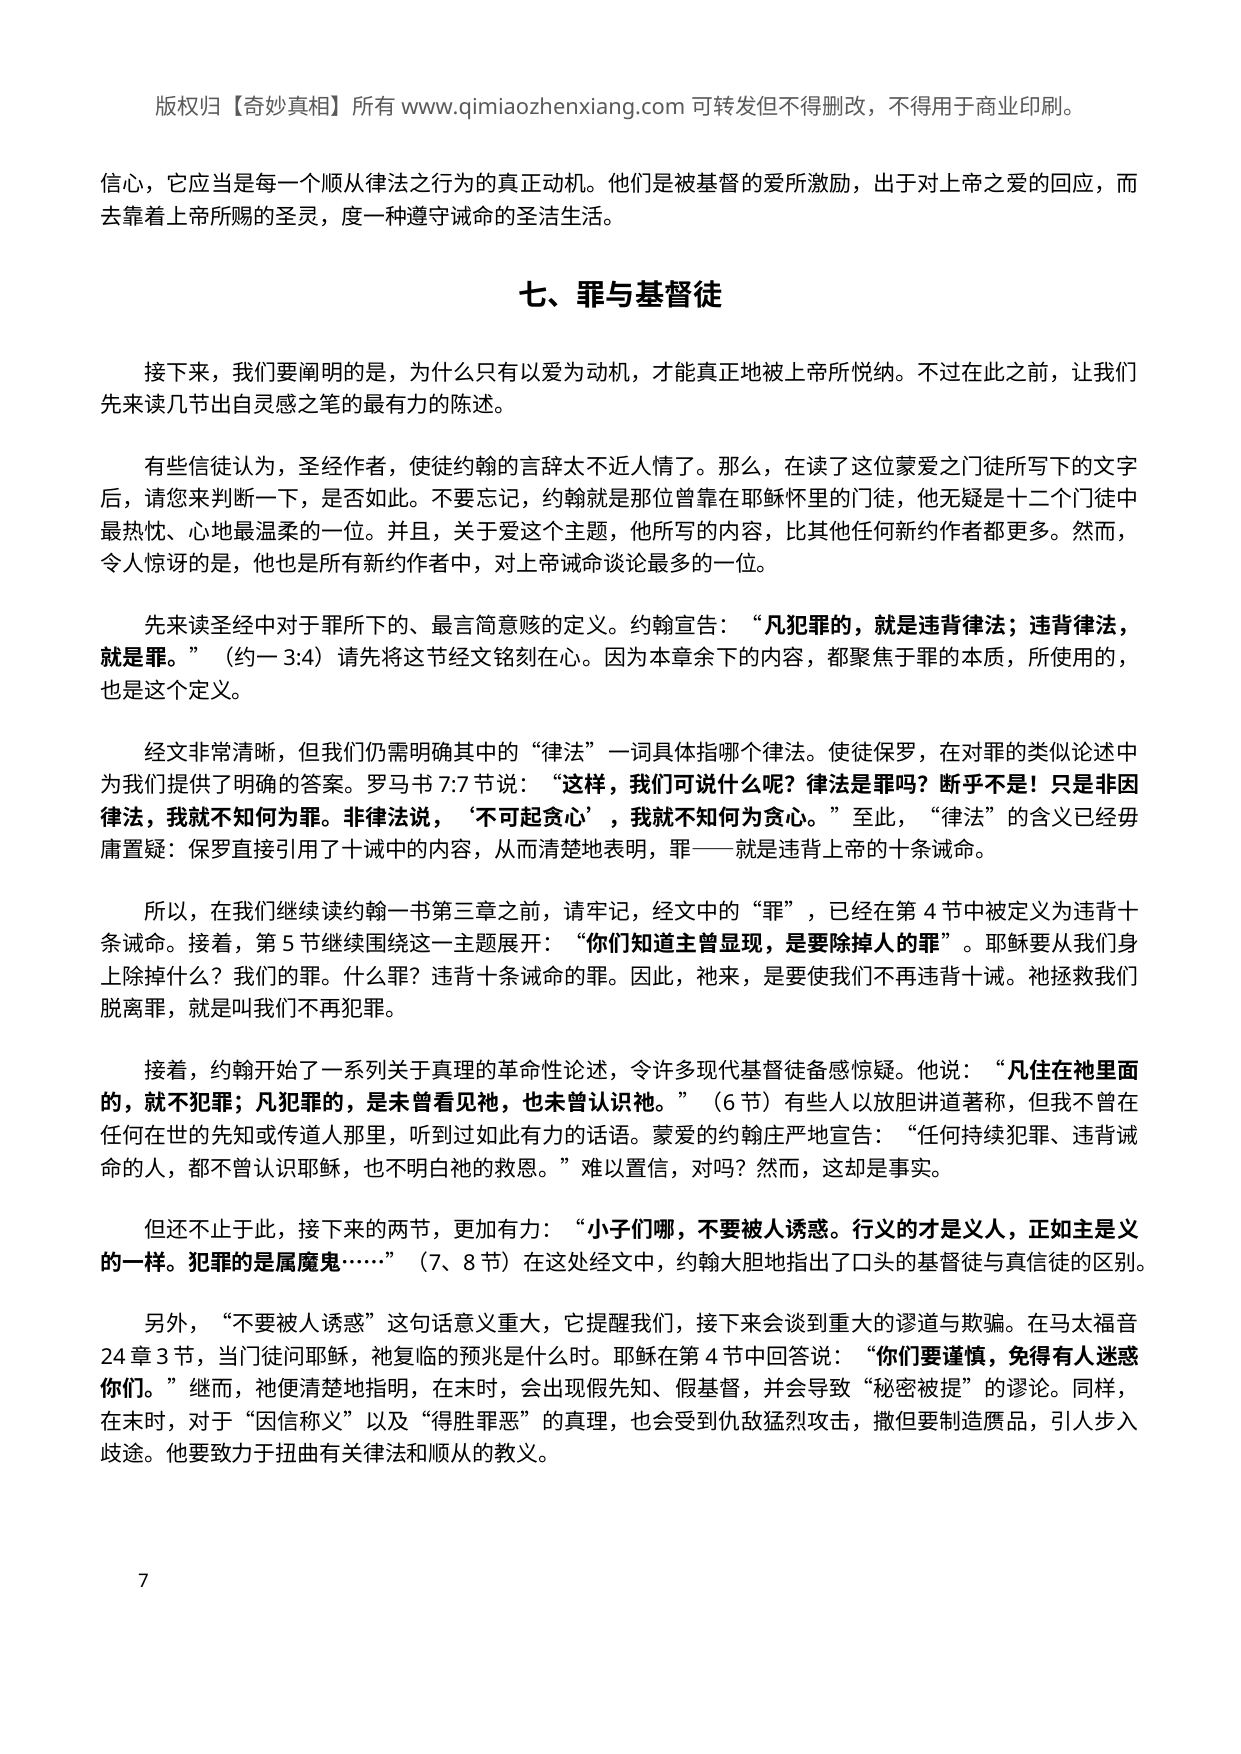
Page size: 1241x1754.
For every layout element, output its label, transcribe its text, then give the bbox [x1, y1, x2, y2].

text 所以，在我们继续读约翰一书第三章之前，请牢记，经文中的“罪”，已经在第4节中被定义为违背十条诫命。接着，第5节继续围绕这一主题展开：“你们知道主曾显现，是要除掉人的罪”。耶稣要从我们身上除掉什么？我们的罪。什么罪？违背十条诫命的罪。因此，祂来，是要使我们不再违背十诫。祂拯救我们脱离罪，就是叫我们不再犯罪。 [100, 893, 1140, 1023]
subtitle 七、罪与基督徒 [100, 260, 1140, 325]
text 先来读圣经中对于罪所下的、最言简意赅的定义。约翰宣告：“凡犯罪的，就是违背律法；违背律法，就是罪。”（约一3:4）请先将这节经文铭刻在心。因为本章余下的内容，都聚焦于罪的本质，所使用的，也是这个定义。 [100, 608, 1140, 705]
text 但还不止于此，接下来的两节，更加有力：“小子们哪，不要被人诱惑。行义的才是义人，正如主是义的一样。犯罪的是属魔鬼……”（7、8节）在这处经文中，约翰大胆地指出了口头的基督徒与真信徒的区别。 [100, 1212, 1140, 1277]
text 经文非常清晰，但我们仍需明确其中的“律法”一词具体指哪个律法。使徒保罗，在对罪的类似论述中为我们提供了明确的答案。罗马书7:7节说：“这样，我们可说什么呢？律法是罪吗？断乎不是！只是非因律法，我就不知何为罪。非律法说，‘不可起贪心’，我就不知何为贪心。”至此，“律法”的含义已经毋庸置疑：保罗直接引用了十诫中的内容，从而清楚地表明，罪——就是违背上帝的十条诫命。 [100, 734, 1140, 864]
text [100, 166, 1140, 231]
text 另外，“不要被人诱惑”这句话意义重大，它提醒我们，接下来会谈到重大的谬道与欺骗。在马太福音24章3节，当门徒问耶稣，祂复临的预兆是什么时。耶稣在第4节中回答说：“你们要谨慎，免得有人迷惑你们。”继而，祂便清楚地指明，在末时，会出现假先知、假基督，并会导致“秘密被提”的谬论。同样，在末时，对于“因信称义”以及“得胜罪恶”的真理，也会受到仇敌猛烈攻击，撒但要制造赝品，引人步入歧途。他要致力于扭曲有关律法和顺从的教义。 [100, 1306, 1140, 1468]
text 有些信徒认为，圣经作者，使徒约翰的言辞太不近人情了。那么，在读了这位蒙爱之门徒所写下的文字后，请您来判断一下，是否如此。不要忘记，约翰就是那位曾靠在耶稣怀里的门徒，他无疑是十二个门徒中最热忱、心地最温柔的一位。并且，关于爱这个主题，他所写的内容，比其他任何新约作者都更多。然而，令人惊讶的是，他也是所有新约作者中，对上帝诫命谈论最多的一位。 [100, 448, 1140, 578]
text 接着，约翰开始了一系列关于真理的革命性论述，令许多现代基督徒备感惊疑。他说：“凡住在祂里面的，就不犯罪；凡犯罪的，是未曾看见祂，也未曾认识祂。”（6节）有些人以放胆讲道著称，但我不曾在任何在世的先知或传道人那里，听到过如此有力的话语。蒙爱的约翰庄严地宣告：“任何持续犯罪、违背诫命的人，都不曾认识耶稣，也不明白祂的救恩。”难以置信，对吗？然而，这却是事实。 [100, 1053, 1140, 1183]
text 接下来，我们要阐明的是，为什么只有以爱为动机，才能真正地被上帝所悦纳。不过在此之前，让我们先来读几节出自灵感之笔的最有力的陈述。 [100, 354, 1140, 419]
